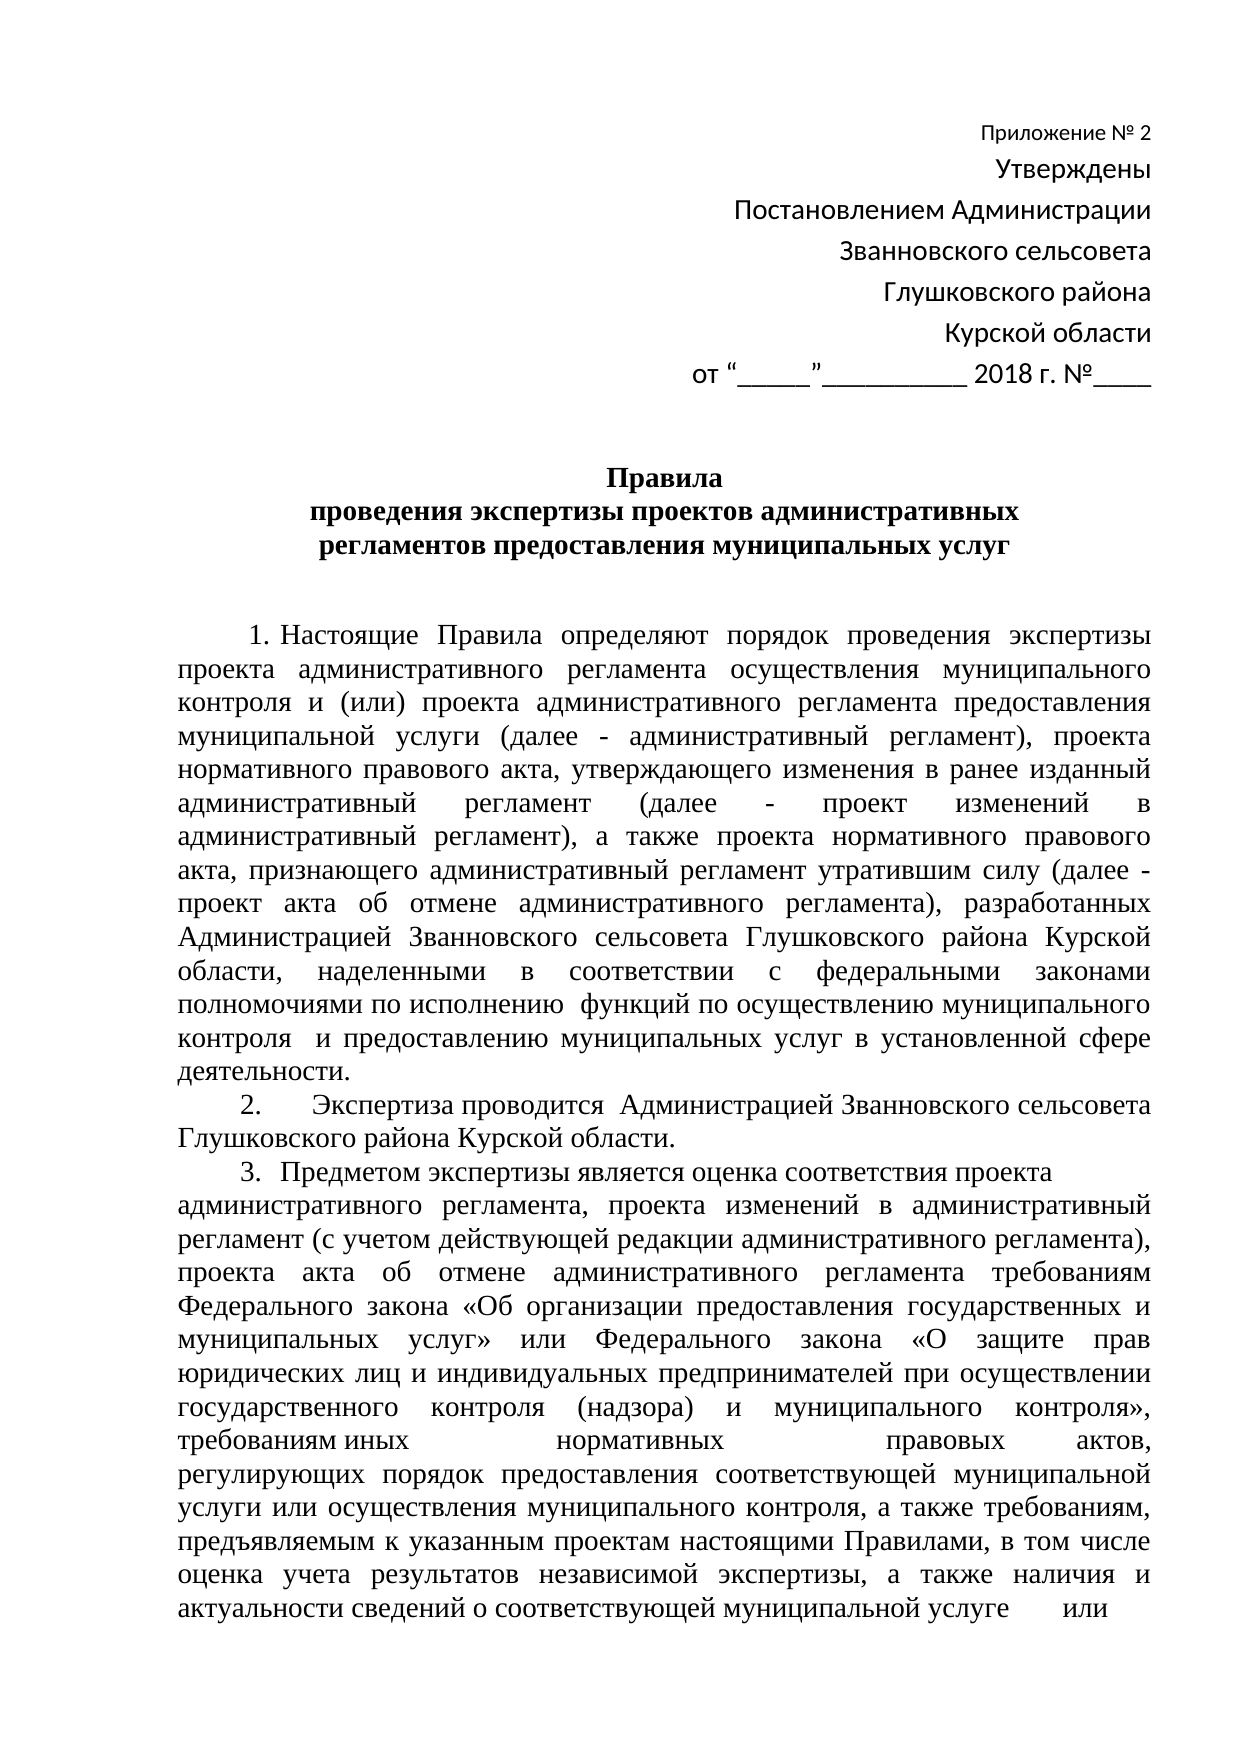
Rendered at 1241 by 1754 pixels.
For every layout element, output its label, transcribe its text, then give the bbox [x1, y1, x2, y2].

list Экспертиза проводится Администрацией Званновского сельсовета Глушковского района Курской области. [177, 1087, 1152, 1154]
text от “_____”__________ 2018 г. №____ [177, 355, 1152, 391]
text Глушковского района [177, 273, 1152, 309]
text Постановлением Администрации [177, 191, 1152, 227]
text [177, 1188, 1152, 1624]
list Настоящие Правила определяют порядок проведения экспертизы проекта административного регламента осуществления муниципального контроля и (или) проекта административного регламента предоставления муниципальной услуги (далее - административный регламент), проекта нормативного правового акта, утверждающего изменения в ранее изданный административный регламент (далее - проект изменений в административный регламент), а также проекта нормативного правового акта, признающего административный регламент утратившим силу (далее - проект акта об отмене административного регламента), разработанных Администрацией Званновского сельсовета Глушковского района Курской области, наделенными в соответствии с федеральными законами полномочиями по исполнению функций по осуществлению муниципального контроля и предоставлению муниципальных услуг в установленной сфере деятельности. [177, 618, 1152, 1087]
text Приложение № 2 [177, 118, 1152, 146]
text Утверждены [177, 150, 1152, 186]
list Предметом экспертизы является оценка соответствия проекта [177, 1154, 1152, 1188]
text Курской области [177, 314, 1152, 350]
title Правила [177, 460, 1152, 493]
text Званновского сельсовета [177, 232, 1152, 268]
title регламентов предоставления муниципальных услуг [177, 527, 1152, 560]
title проведения экспертизы проектов административных [177, 493, 1152, 527]
